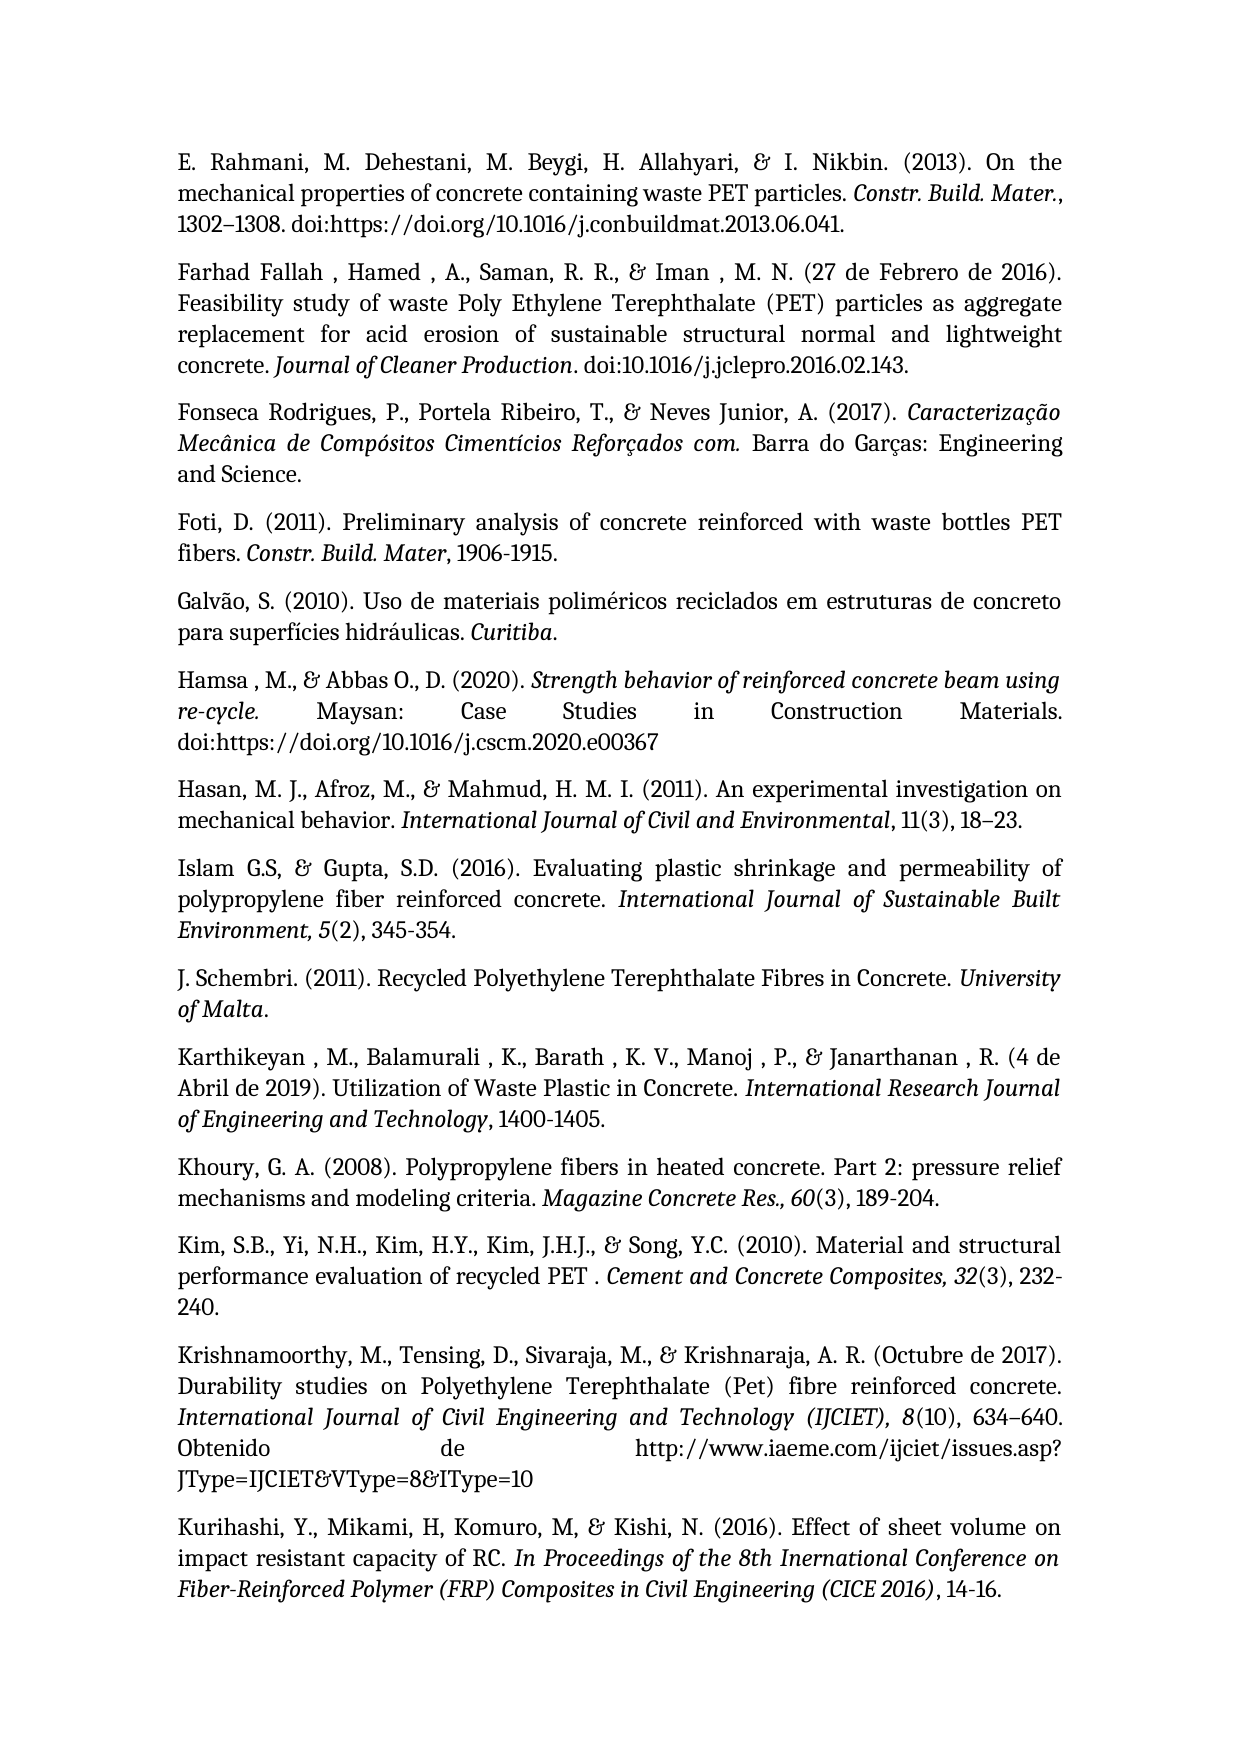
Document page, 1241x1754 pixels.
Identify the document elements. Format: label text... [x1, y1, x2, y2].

text Kurihashi, Y., Mikami, H, Komuro, M, & Kishi, N. (2016). Effect of sheet volume on impact resistant capacity of RC. In Proceedings of the 8th Inernational Conference on Fiber-Reinforced Polymer (FRP) Composites in Civil Engineering (CICE 2016), 14-16. [177, 1513, 1063, 1604]
text Kim, S.B., Yi, N.H., Kim, H.Y., Kim, J.H.J., & Song, Y.C. (2010). Material and structural performance evaluation of recycled PET . Cement and Concrete Composites, 32(3), 232-240. [177, 1231, 1063, 1322]
text Islam G.S, & Gupta, S.D. (2016). Evaluating plastic shrinkage and permeability of polypropylene fiber reinforced concrete. International Journal of Sustainable Built Environment, 5(2), 345-354. [177, 854, 1063, 945]
text Foti, D. (2011). Preliminary analysis of concrete reinforced with waste bottles PET fibers. Constr. Build. Mater, 1906-1915. [177, 508, 1063, 568]
text E. Rahmani, M. Dehestani, M. Beygi, H. Allahyari, & I. Nikbin. (2013). On the mechanical properties of concrete containing waste PET particles. Constr. Build. Mater., 1302–1308. doi:https://doi.org/10.1016/j.conbuildmat.2013.06.041. [177, 148, 1063, 238]
text Fonseca Rodrigues, P., Portela Ribeiro, T., & Neves Junior, A. (2017). Caracterização Mecânica de Compósitos Cimentícios Reforçados com. Barra do Garças: Engineering and Science. [177, 398, 1063, 489]
text Hasan, M. J., Afroz, M., & Mahmud, H. M. I. (2011). An experimental investigation on mechanical behavior. International Journal of Civil and Environmental, 11(3), 18–23. [177, 775, 1063, 835]
text Hamsa , M., & Abbas O., D. (2020). Strength behavior of reinforced concrete beam using re-cycle. Maysan: Case Studies in Construction Materials. doi:https://doi.org/10.1016/j.cscm.2020.e00367 [177, 666, 1063, 756]
text Khoury, G. A. (2008). Polypropylene fibers in heated concrete. Part 2: pressure relief mechanisms and modeling criteria. Magazine Concrete Res., 60(3), 189-204. [177, 1152, 1063, 1212]
text J. Schembri. (2011). Recycled Polyethylene Terephthalate Fibres in Concrete. University of Malta. [177, 964, 1063, 1024]
text Farhad Fallah , Hamed , A., Saman, R. R., & Iman , M. N. (27 de Febrero de 2016). Feasibility study of waste Poly Ethylene Terephthalate (PET) particles as aggregate replacement for acid erosion of sustainable structural normal and lightweight concrete. Journal of Cleaner Production. doi:10.1016/j.jclepro.2016.02.143. [177, 257, 1063, 379]
text Galvão, S. (2010). Uso de materiais poliméricos reciclados em estruturas de concreto para superfícies hidráulicas. Curitiba. [177, 587, 1063, 647]
text Krishnamoorthy, M., Tensing, D., Sivaraja, M., & Krishnaraja, A. R. (Octubre de 2017). Durability studies on Polyethylene Terephthalate (Pet) fibre reinforced concrete. International Journal of Civil Engineering and Technology (IJCIET), 8(10), 634–640. Obtenido de http://www.iaeme.com/ijciet/issues.asp?JType=IJCIET&VType=8&IType=10 [177, 1341, 1063, 1494]
text Karthikeyan , M., Balamurali , K., Barath , K. V., Manoj , P., & Janarthanan , R. (4 de Abril de 2019). Utilization of Waste Plastic in Concrete. International Research Journal of Engineering and Technology, 1400-1405. [177, 1043, 1063, 1133]
